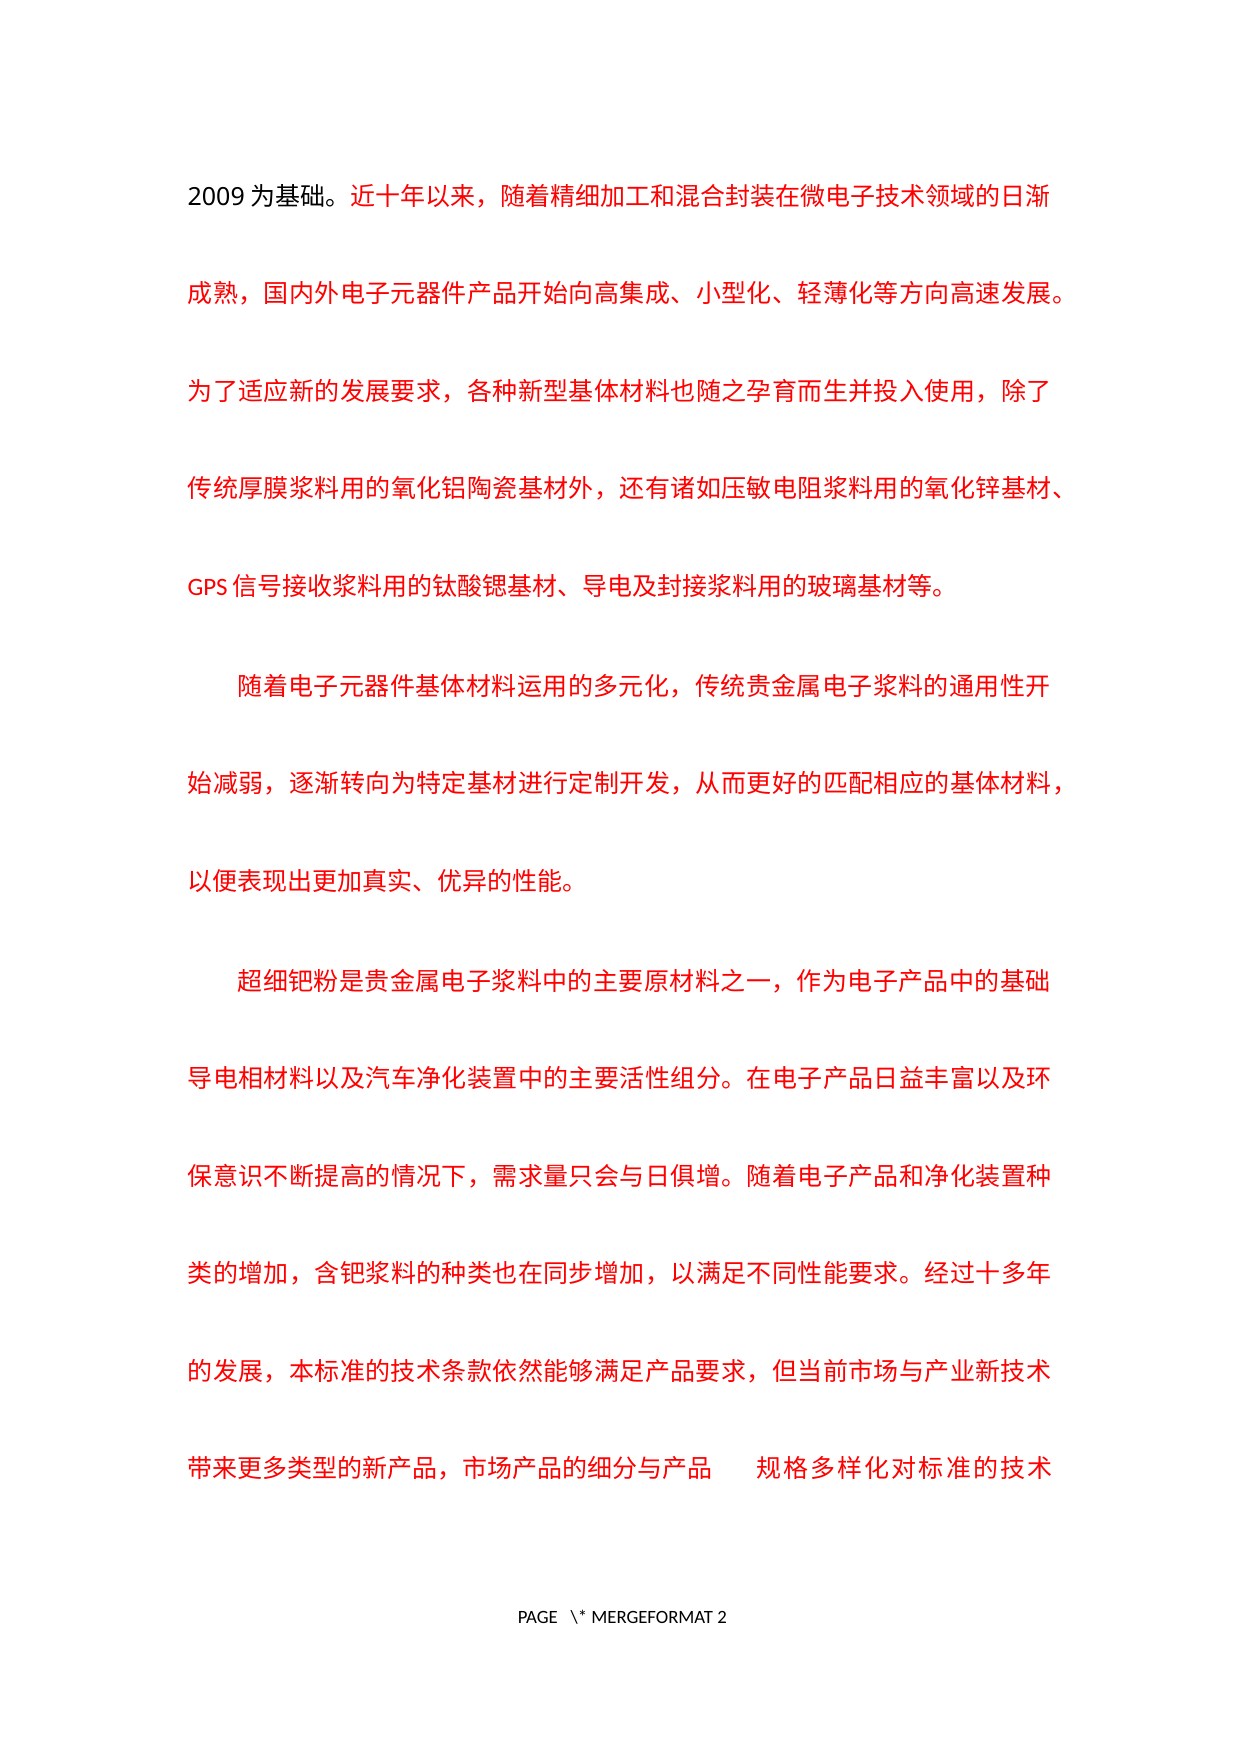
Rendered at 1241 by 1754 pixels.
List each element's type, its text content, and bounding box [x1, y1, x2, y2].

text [187, 162, 1053, 617]
text 随着电子元器件基体材料运用的多元化，传统贵金属电子浆料的通用性开始减弱，逐渐转向为特定基材进行定制开发，从而更好的匹配相应的基体材料，以便表现出更加真实、优异的性能。 [187, 652, 1053, 912]
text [187, 947, 1053, 1499]
